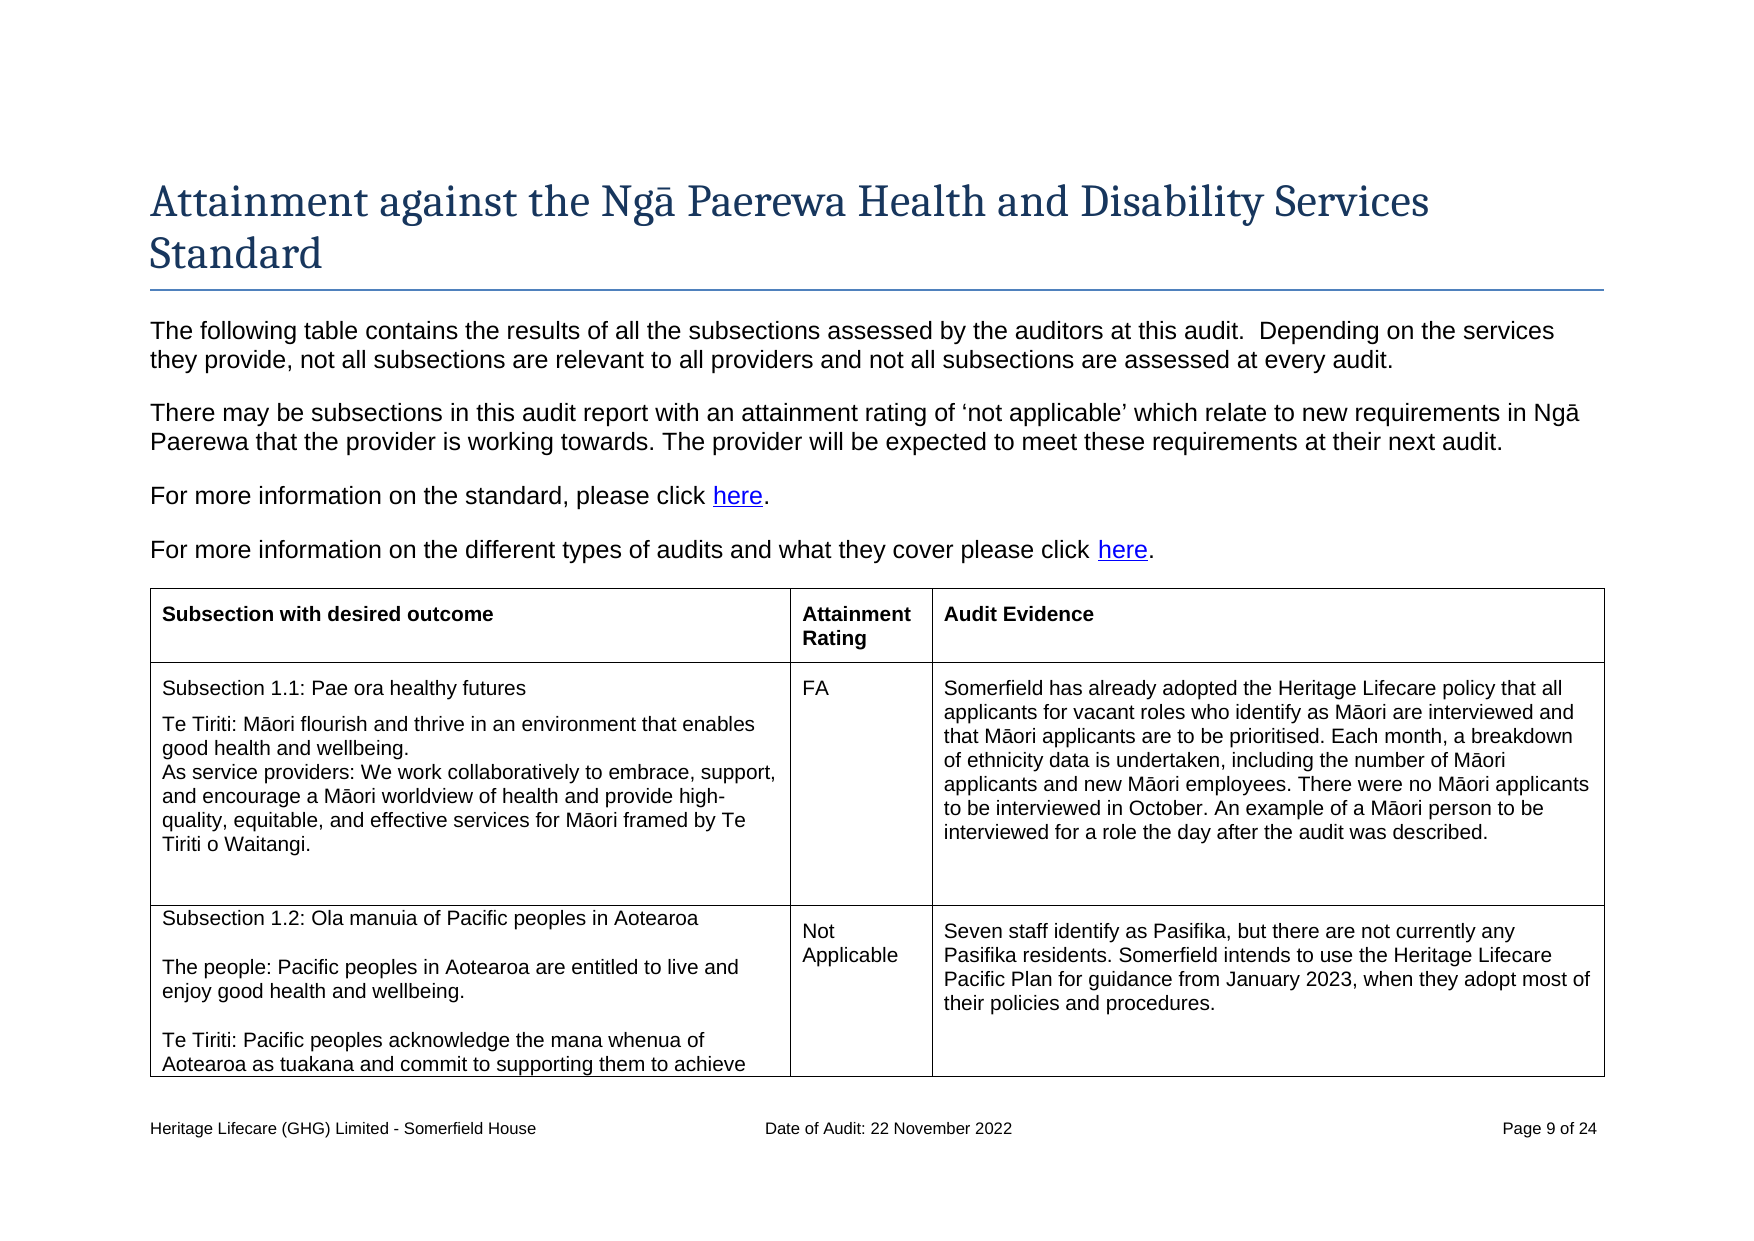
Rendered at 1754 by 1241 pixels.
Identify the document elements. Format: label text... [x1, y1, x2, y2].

table_cell FA [791, 663, 932, 905]
table_header Attainment Rating [791, 589, 932, 662]
table_cell Somerfield has already adopted the Heritage Lifecare policy that all applicants for vacant roles who identify as Māori are interviewed and that Māori applicants are to be prioritised. Each month, a breakdown of ethnicity data is undertaken, including the number of Māori applicants and new Māori employees. There were no Māori applicants to be interviewed in October. An example of a Māori person to be interviewed for a role the day after the audit was described. [933, 663, 1604, 905]
text For more information on the standard, please click here. [150, 481, 1604, 509]
text There may be subsections in this audit report with an attainment rating of ‘not applicable’ which relate to new requirements in Ngā Paerewa that the provider is working towards. The provider will be expected to meet these requirements at their next audit. [150, 398, 1604, 456]
table_cell Subsection 1.1: Pae ora healthy futures Te Tiriti: Māori flourish and thrive in an environment that enables good health and wellbeing. As service providers: We work collaboratively to embrace, support, and encourage a Māori worldview of health and provide high-quality, equitable, and effective services for Māori framed by Te Tiriti o Waitangi. [151, 663, 790, 905]
text For more information on the different types of audits and what they cover please click here. [150, 534, 1604, 563]
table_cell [151, 906, 790, 1076]
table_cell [933, 906, 1604, 1076]
text The following table contains the results of all the subsections assessed by the auditors at this audit. Depending on the services they provide, not all subsections are relevant to all providers and not all subsections are assessed at every audit. [150, 316, 1604, 373]
table_header Subsection with desired outcome [151, 589, 790, 662]
table_cell Not Applicable [791, 906, 932, 1076]
subtitle Attainment against the Ngā Paerewa Health and Disability Services Standard [150, 175, 1604, 289]
table_header Audit Evidence [933, 589, 1604, 662]
